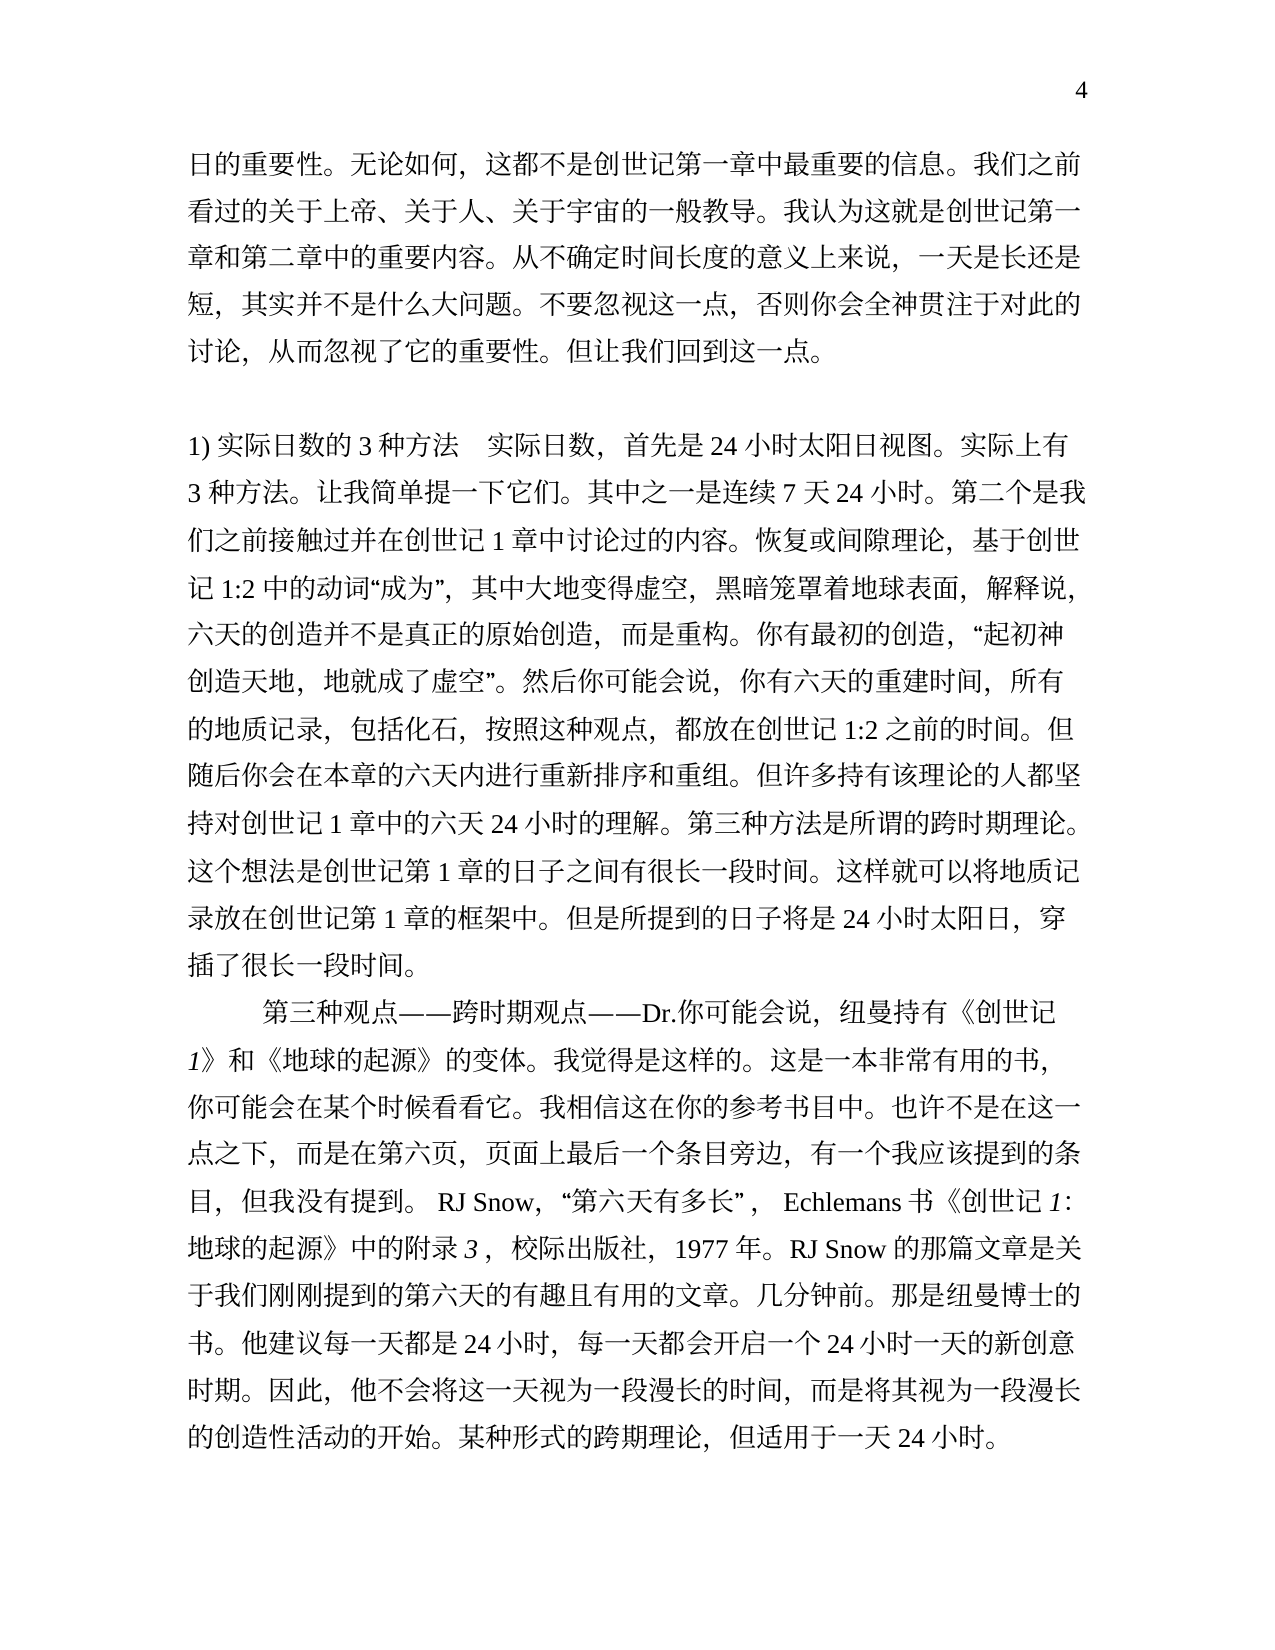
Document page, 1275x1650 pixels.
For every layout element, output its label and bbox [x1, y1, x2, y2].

text [187, 150, 1087, 1454]
